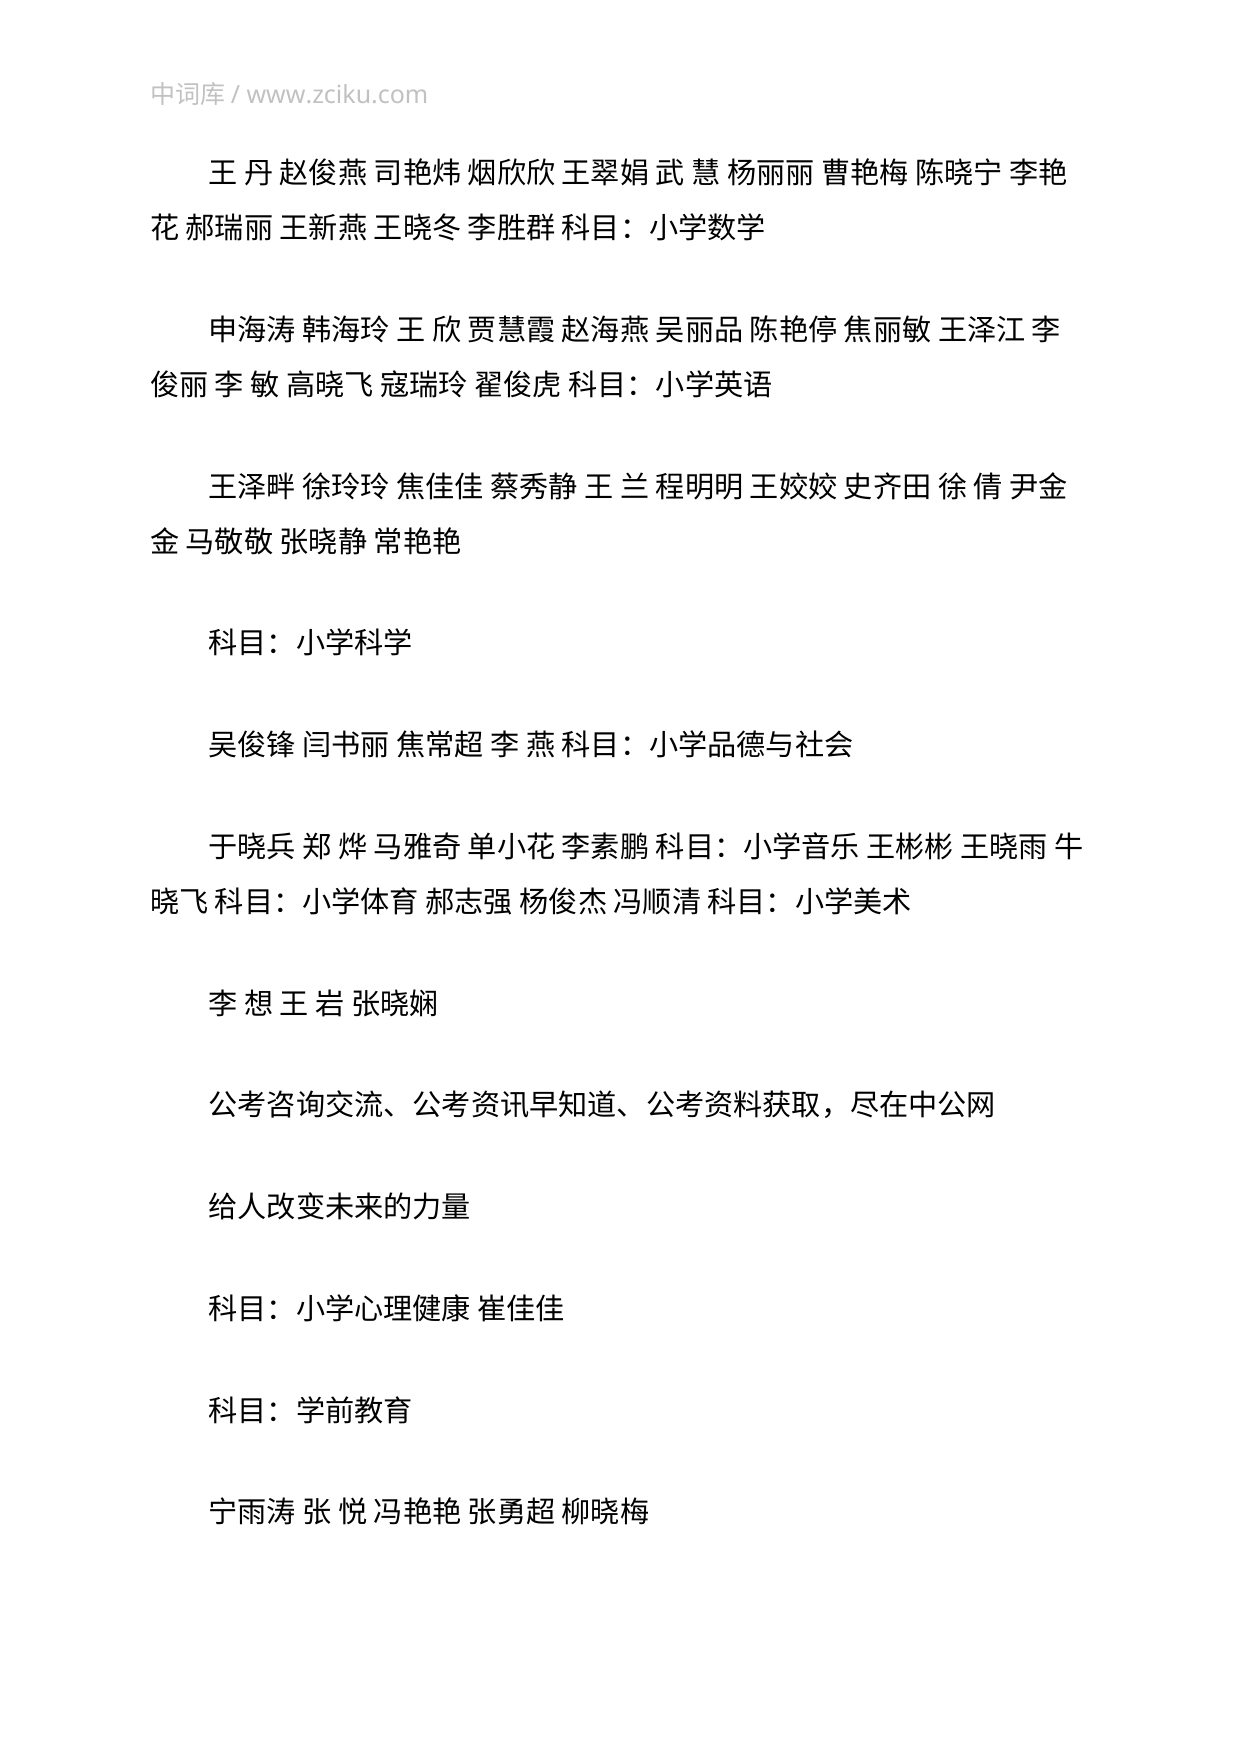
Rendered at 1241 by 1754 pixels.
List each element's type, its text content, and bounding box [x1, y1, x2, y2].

text 公考咨询交流、公考资讯早知道、公考资料获取，尽在中公网 [150, 1082, 1090, 1124]
text 科目：小学科学 [150, 620, 1090, 662]
text 宁雨涛 张 悦 冯艳艳 张勇超 柳晓梅 [150, 1489, 1090, 1531]
text 吴俊锋 闫书丽 焦常超 李 燕 科目：小学品德与社会 [150, 722, 1090, 764]
text 王 丹 赵俊燕 司艳炜 烟欣欣 王翠娟 武 慧 杨丽丽 曹艳梅 陈晓宁 李艳花 郝瑞丽 王新燕 王晓冬 李胜群 科目：小学数学 [150, 150, 1090, 247]
text 于晓兵 郑 烨 马雅奇 单小花 李素鹏 科目：小学音乐 王彬彬 王晓雨 牛晓飞 科目：小学体育 郝志强 杨俊杰 冯顺清 科目：小学美术 [150, 823, 1090, 921]
text 科目：学前教育 [150, 1387, 1090, 1429]
text 李 想 王 岩 张晓娴 [150, 980, 1090, 1022]
text 王泽畔 徐玲玲 焦佳佳 蔡秀静 王 兰 程明明 王姣姣 史齐田 徐 倩 尹金金 马敬敬 张晓静 常艳艳 [150, 463, 1090, 561]
text 科目：小学心理健康 崔佳佳 [150, 1286, 1090, 1328]
text 申海涛 韩海玲 王 欣 贾慧霞 赵海燕 吴丽品 陈艳停 焦丽敏 王泽江 李俊丽 李 敏 高晓飞 寇瑞玲 翟俊虎 科目：小学英语 [150, 307, 1090, 404]
text 给人改变未来的力量 [150, 1184, 1090, 1226]
